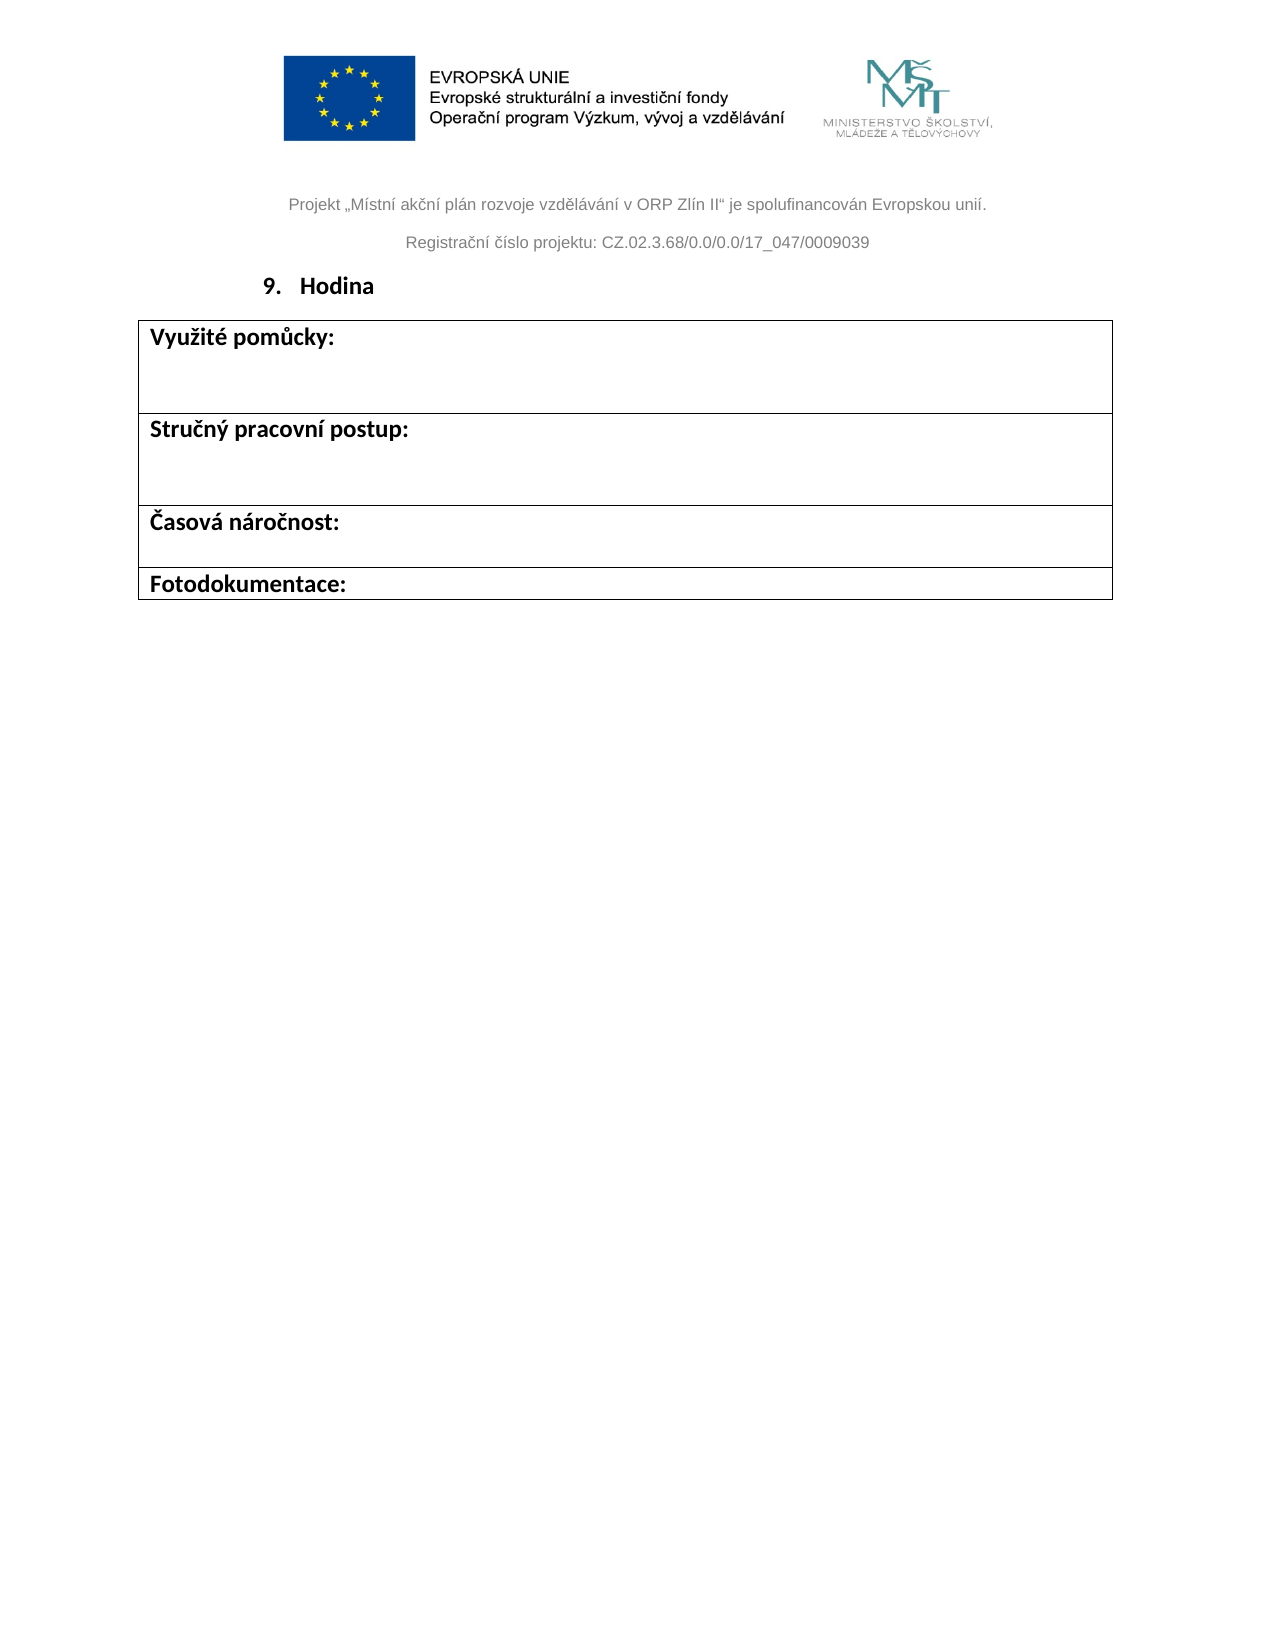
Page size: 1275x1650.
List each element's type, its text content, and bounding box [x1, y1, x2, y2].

table_cell Fotodokumentace: [139, 568, 1112, 599]
list Hodina [262, 270, 1125, 301]
table_cell Časová náročnost: [139, 506, 1112, 567]
table_cell Stručný pracovní postup: [139, 414, 1112, 505]
table_header Využité pomůcky: [139, 321, 1112, 412]
picture [239, 13, 1036, 183]
